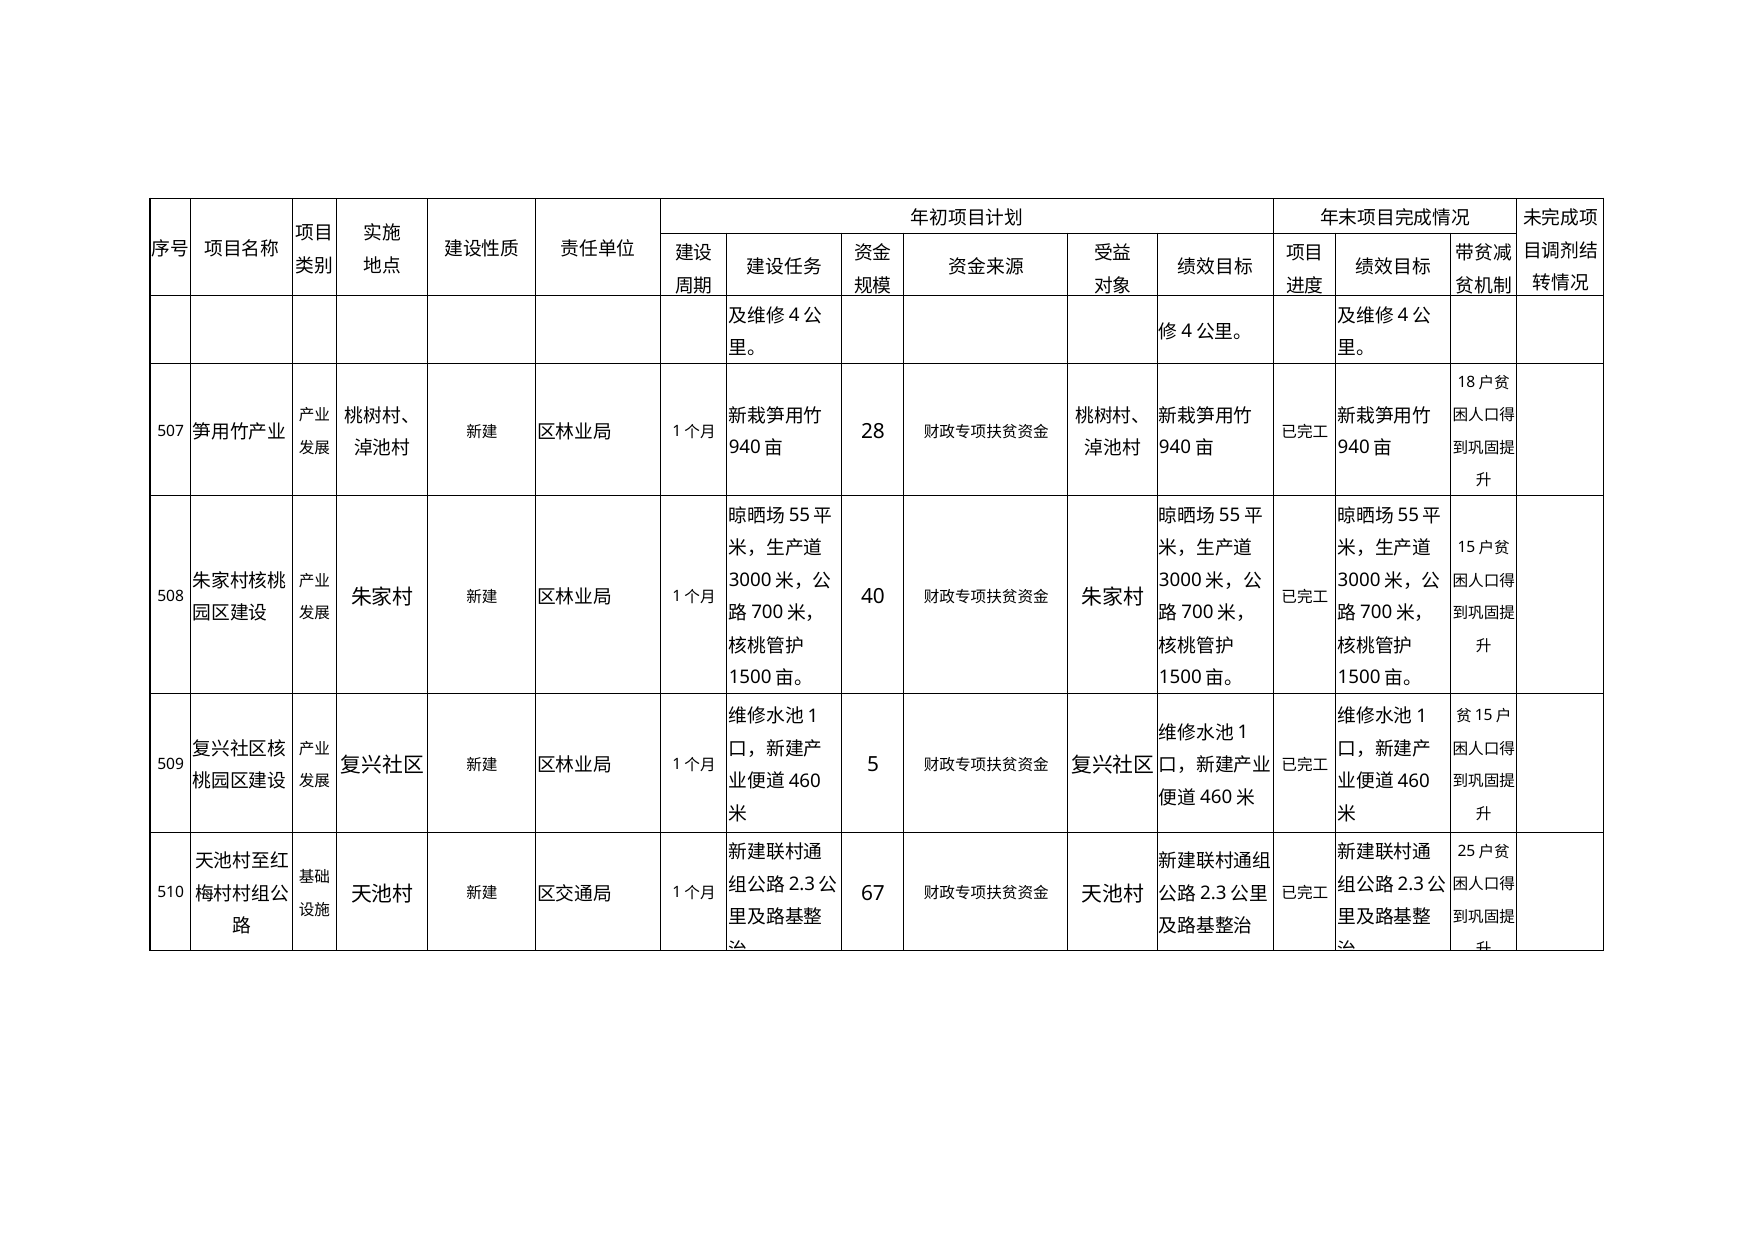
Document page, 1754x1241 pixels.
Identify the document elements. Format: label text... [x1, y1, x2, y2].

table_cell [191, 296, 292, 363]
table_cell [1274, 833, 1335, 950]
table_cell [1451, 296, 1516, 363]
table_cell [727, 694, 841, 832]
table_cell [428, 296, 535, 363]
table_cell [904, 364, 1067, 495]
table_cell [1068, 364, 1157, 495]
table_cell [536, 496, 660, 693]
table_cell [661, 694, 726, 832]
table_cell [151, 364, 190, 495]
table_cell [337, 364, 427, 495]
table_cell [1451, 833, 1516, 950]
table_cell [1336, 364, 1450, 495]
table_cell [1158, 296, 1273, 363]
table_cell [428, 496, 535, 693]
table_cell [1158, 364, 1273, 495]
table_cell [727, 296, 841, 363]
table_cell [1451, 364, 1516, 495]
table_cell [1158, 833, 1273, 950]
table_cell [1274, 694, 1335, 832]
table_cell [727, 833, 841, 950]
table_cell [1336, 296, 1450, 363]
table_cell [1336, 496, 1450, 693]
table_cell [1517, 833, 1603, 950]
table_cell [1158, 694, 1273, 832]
table_cell 建设任务 [727, 234, 841, 295]
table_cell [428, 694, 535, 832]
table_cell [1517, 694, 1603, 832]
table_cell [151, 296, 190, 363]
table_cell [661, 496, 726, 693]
table_header 实施 地点 [337, 199, 427, 295]
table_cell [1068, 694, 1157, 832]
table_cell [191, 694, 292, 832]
table_header 责任单位 [536, 199, 660, 295]
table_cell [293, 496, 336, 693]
table_cell 受益 对象 [1068, 234, 1157, 295]
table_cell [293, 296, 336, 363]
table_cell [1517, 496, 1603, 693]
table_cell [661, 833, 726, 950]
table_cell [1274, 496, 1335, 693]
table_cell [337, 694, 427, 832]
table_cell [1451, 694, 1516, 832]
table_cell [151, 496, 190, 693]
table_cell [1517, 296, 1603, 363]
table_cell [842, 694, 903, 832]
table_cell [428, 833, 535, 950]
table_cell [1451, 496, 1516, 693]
table_cell 绩效目标 [1158, 234, 1273, 295]
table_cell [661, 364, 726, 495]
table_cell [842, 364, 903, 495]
table_header 项目类别 [293, 199, 336, 295]
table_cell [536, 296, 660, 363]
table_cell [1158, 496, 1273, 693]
table_header 建设性质 [428, 199, 535, 295]
table_cell 带贫减贫机制 [1451, 234, 1516, 295]
table_header 项目名称 [191, 199, 292, 295]
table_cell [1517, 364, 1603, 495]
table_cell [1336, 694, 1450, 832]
table_header 年初项目计划 [661, 199, 1273, 233]
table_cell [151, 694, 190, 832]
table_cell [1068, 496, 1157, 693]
table_cell 资金 规模 [842, 234, 903, 295]
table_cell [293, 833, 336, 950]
table_cell 建设 周期 [661, 234, 726, 295]
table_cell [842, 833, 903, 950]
table_cell 绩效目标 [1336, 234, 1450, 295]
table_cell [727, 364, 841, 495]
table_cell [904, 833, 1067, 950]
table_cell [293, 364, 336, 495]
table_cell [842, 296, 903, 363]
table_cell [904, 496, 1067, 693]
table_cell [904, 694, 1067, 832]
table_header 未完成项目调剂结转情况 [1517, 199, 1603, 295]
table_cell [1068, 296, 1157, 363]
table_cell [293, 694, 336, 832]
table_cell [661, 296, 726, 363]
table_cell 资金来源 [904, 234, 1067, 295]
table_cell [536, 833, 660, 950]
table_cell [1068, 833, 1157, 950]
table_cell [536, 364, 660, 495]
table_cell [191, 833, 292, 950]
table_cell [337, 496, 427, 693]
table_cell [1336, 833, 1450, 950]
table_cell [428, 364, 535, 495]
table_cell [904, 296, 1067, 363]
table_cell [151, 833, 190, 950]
table_header 序号 [151, 199, 190, 295]
table_header 年末项目完成情况 [1274, 199, 1516, 233]
table_cell 项目 进度 [1274, 234, 1335, 295]
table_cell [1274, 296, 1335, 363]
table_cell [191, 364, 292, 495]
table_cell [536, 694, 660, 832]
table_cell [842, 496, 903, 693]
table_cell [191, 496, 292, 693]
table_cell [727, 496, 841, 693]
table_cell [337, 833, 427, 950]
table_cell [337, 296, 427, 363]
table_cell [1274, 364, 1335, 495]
